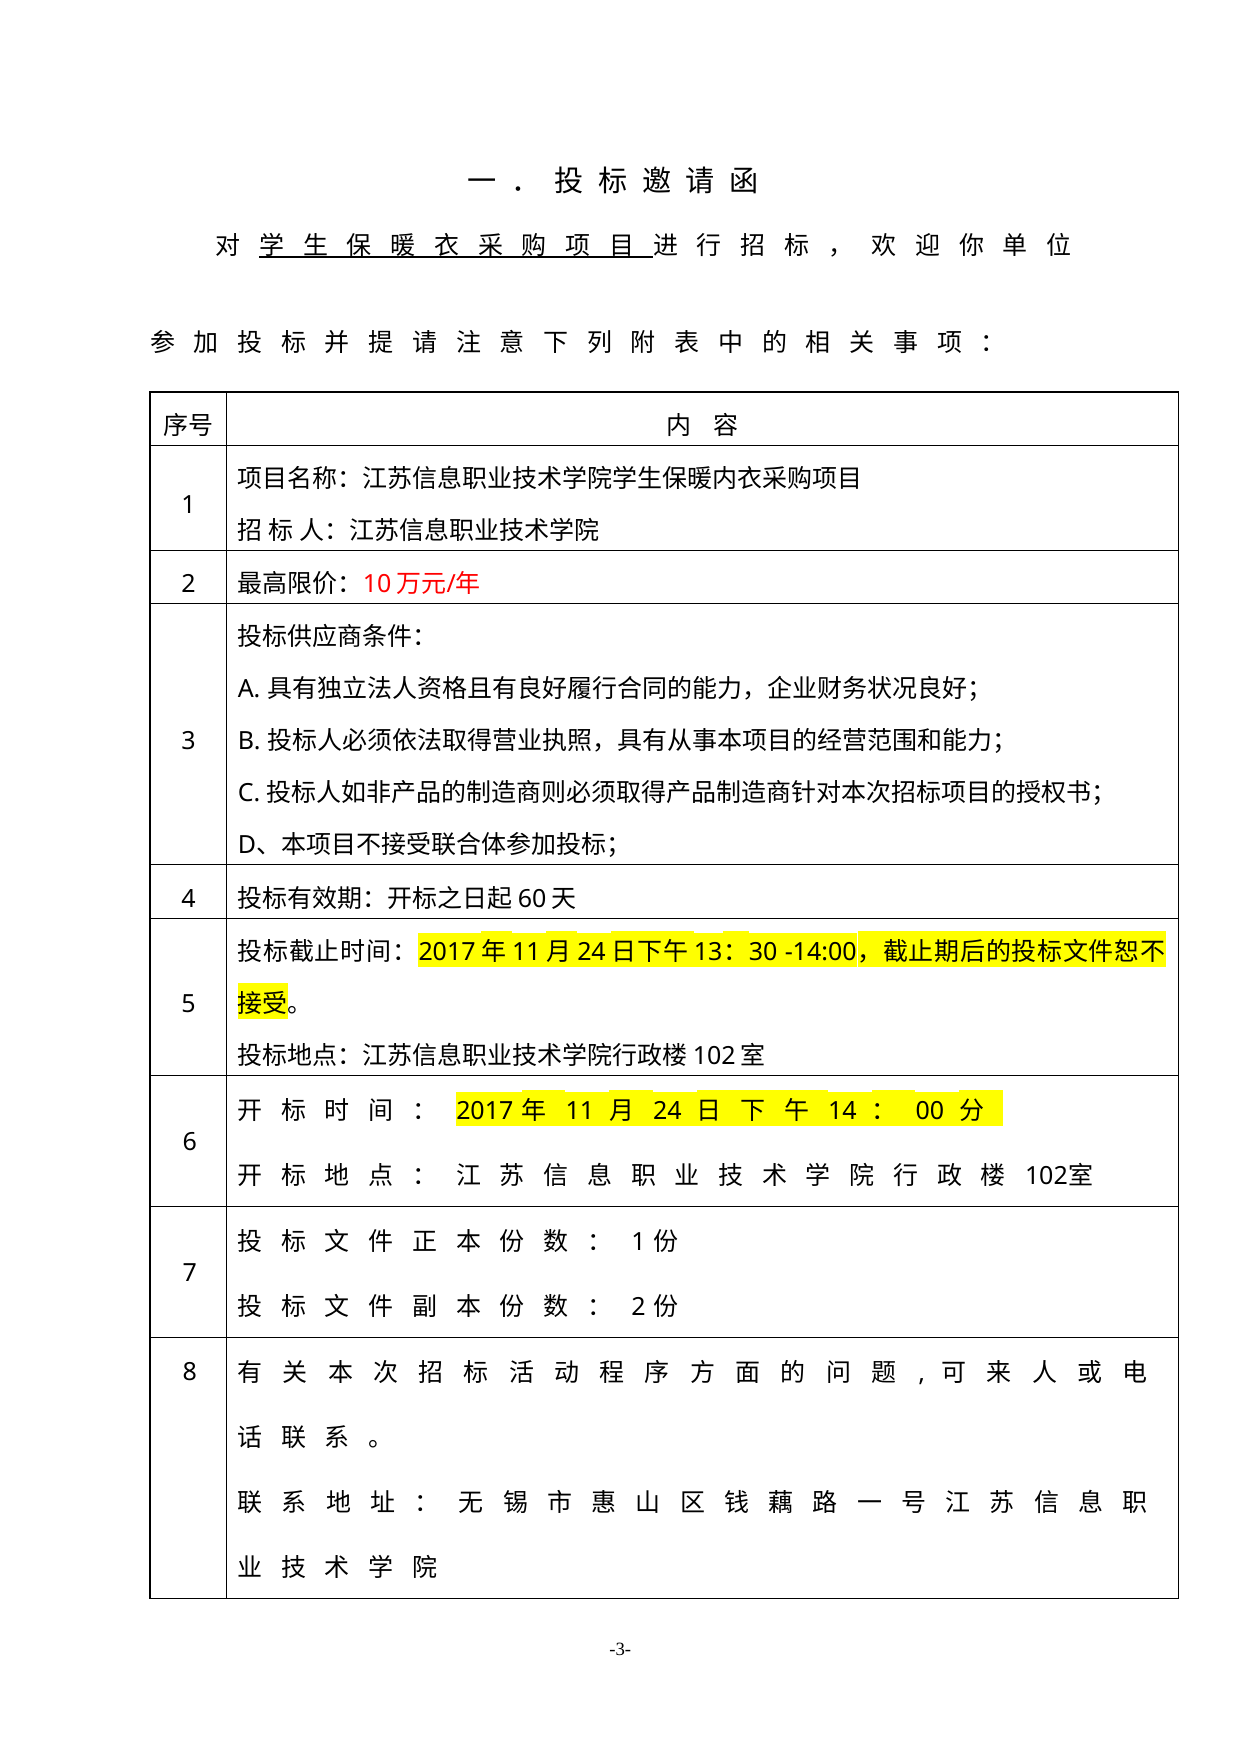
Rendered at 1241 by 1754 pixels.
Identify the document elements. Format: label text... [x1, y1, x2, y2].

table_cell 投标截止时间：2017年11月24日下午13：30 -14:00，截止期后的投标文件恕不接受。 投标地点：江苏信息职业技术学院行政楼102室 [227, 919, 1178, 1075]
table_cell 开标时间：2017年11月24日下午14：00分 开标地点：江苏信息职业技术学院行政楼102室 [227, 1076, 1178, 1206]
table_cell 8 [151, 1338, 226, 1598]
table_cell 5 [151, 919, 226, 1075]
text 对学生保暖衣采购项目进行招标，欢迎你单位参加投标并提请注意下列附表中的相关事项： [150, 211, 1090, 373]
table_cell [227, 1338, 1178, 1598]
table_cell 项目名称：江苏信息职业技术学院学生保暖内衣采购项目 招 标 人：江苏信息职业技术学院 [227, 446, 1178, 550]
table_cell 4 [151, 865, 226, 917]
text 一．投标邀请函 [150, 146, 1090, 211]
table_cell 投标有效期：开标之日起60天 [227, 865, 1178, 917]
table_cell 投标文件正本份数：1份 投标文件副本份数：2份 [227, 1207, 1178, 1337]
table_cell 投标供应商条件： A. 具有独立法人资格且有良好履行合同的能力，企业财务状况良好； B. 投标人必须依法取得营业执照，具有从事本项目的经营范围和能力； C. 投标人如非产品的制造商则必须取得产品制造商针对本次招标项目的授权书； D、本项目不接受联合体参加投标； [227, 604, 1178, 864]
table_header 序号 [151, 393, 226, 444]
table_cell 3 [151, 604, 226, 864]
table_cell 7 [151, 1207, 226, 1337]
table_cell 6 [151, 1076, 226, 1206]
table_cell 1 [151, 446, 226, 550]
table_header 内 容 [227, 393, 1178, 444]
table_cell 2 [151, 551, 226, 603]
table_cell 最高限价：10万元/年 [227, 551, 1178, 603]
